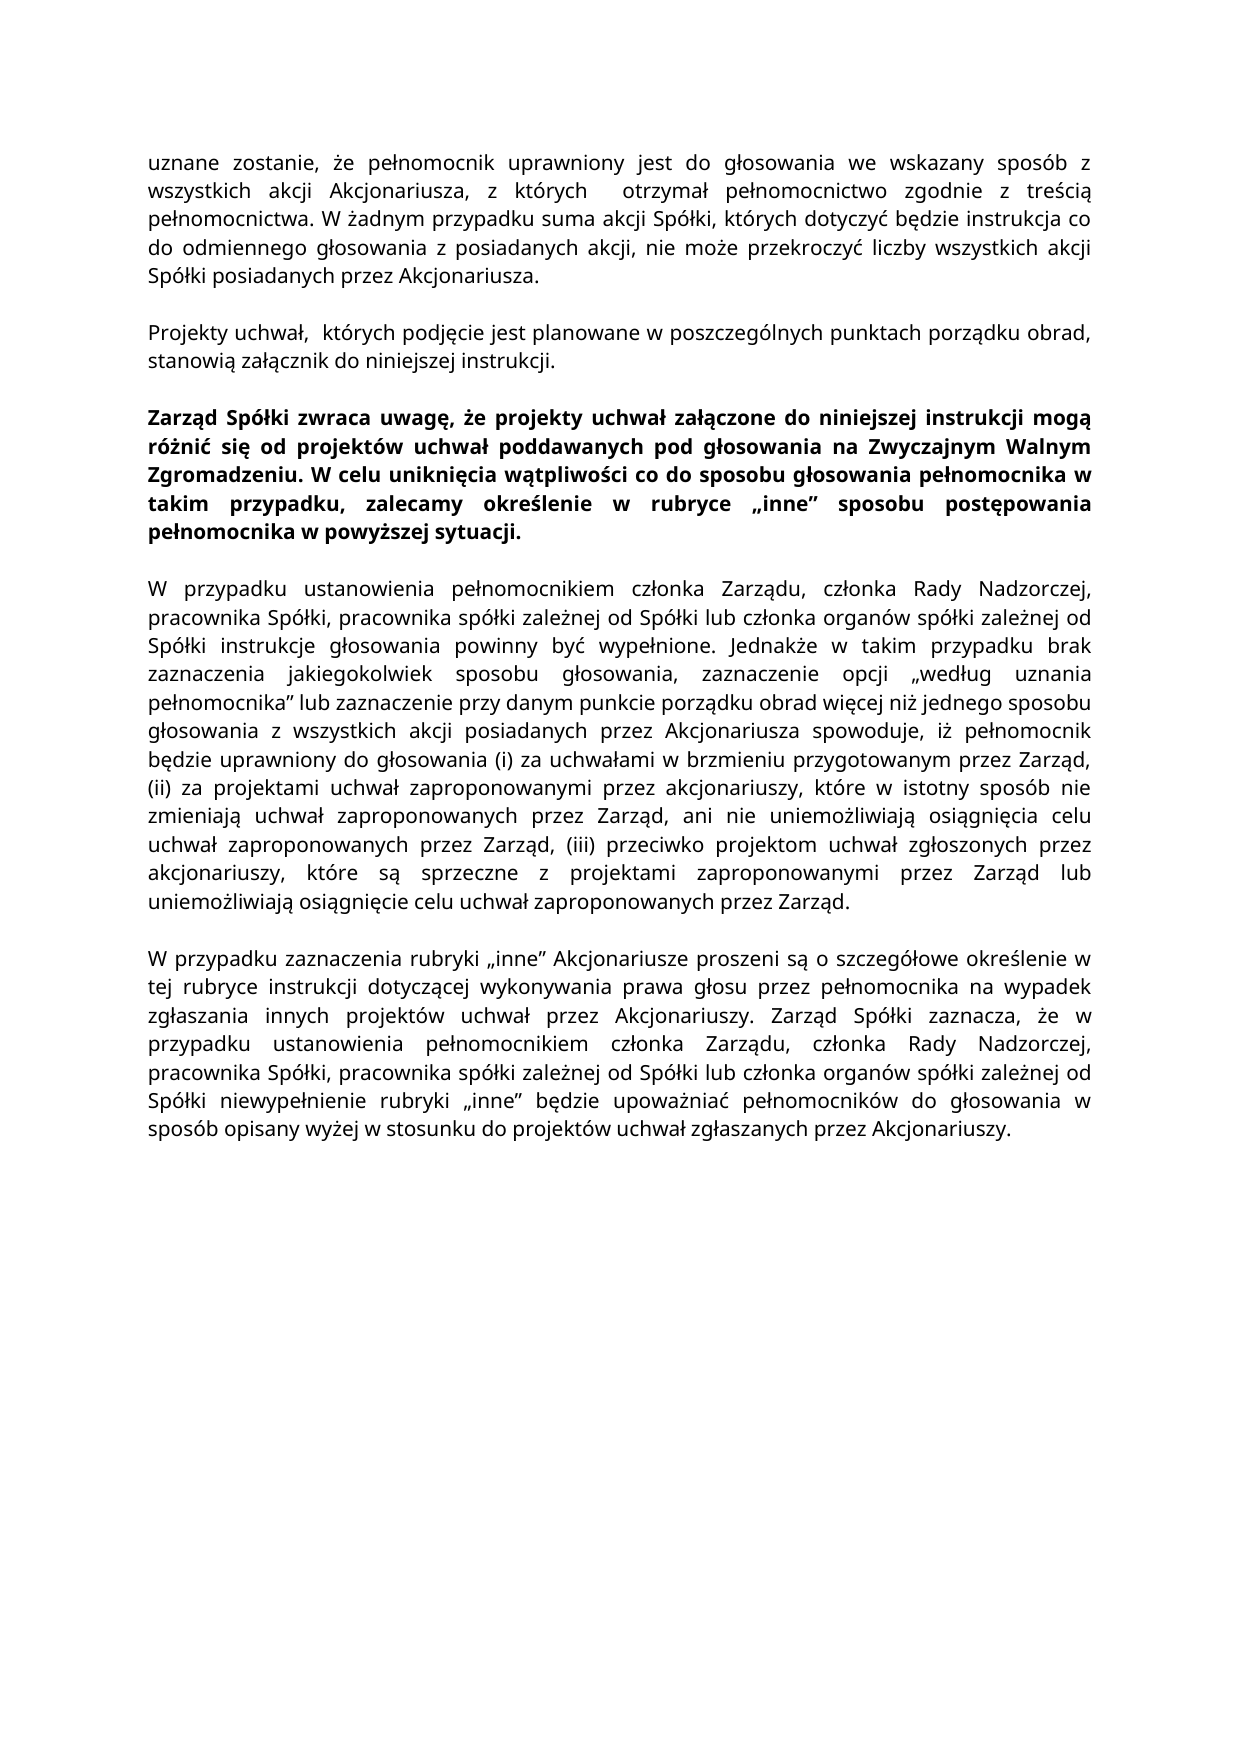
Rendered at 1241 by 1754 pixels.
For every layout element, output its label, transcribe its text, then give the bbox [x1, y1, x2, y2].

text Zarząd Spółki zwraca uwagę, że projekty uchwał załączone do niniejszej instrukcji mogą różnić się od projektów uchwał poddawanych pod głosowania na Zwyczajnym Walnym Zgromadzeniu. W celu uniknięcia wątpliwości co do sposobu głosowania pełnomocnika w takim przypadku, zalecamy określenie w rubryce „inne” sposobu postępowania pełnomocnika w powyższej sytuacji. [148, 403, 1093, 546]
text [148, 148, 1093, 290]
text W przypadku zaznaczenia rubryki „inne” Akcjonariusze proszeni są o szczegółowe określenie w tej rubryce instrukcji dotyczącej wykonywania prawa głosu przez pełnomocnika na wypadek zgłaszania innych projektów uchwał przez Akcjonariuszy. Zarząd Spółki zaznacza, że w przypadku ustanowienia pełnomocnikiem członka Zarządu, członka Rady Nadzorczej, pracownika Spółki, pracownika spółki zależnej od Spółki lub członka organów spółki zależnej od Spółki niewypełnienie rubryki „inne” będzie upoważniać pełnomocników do głosowania w sposób opisany wyżej w stosunku do projektów uchwał zgłaszanych przez Akcjonariuszy. [148, 944, 1093, 1143]
text W przypadku ustanowienia pełnomocnikiem członka Zarządu, członka Rady Nadzorczej, pracownika Spółki, pracownika spółki zależnej od Spółki lub członka organów spółki zależnej od Spółki instrukcje głosowania powinny być wypełnione. Jednakże w takim przypadku brak zaznaczenia jakiegokolwiek sposobu głosowania, zaznaczenie opcji „według uznania pełnomocnika” lub zaznaczenie przy danym punkcie porządku obrad więcej niż jednego sposobu głosowania z wszystkich akcji posiadanych przez Akcjonariusza spowoduje, iż pełnomocnik będzie uprawniony do głosowania (i) za uchwałami w brzmieniu przygotowanym przez Zarząd, (ii) za projektami uchwał zaproponowanymi przez akcjonariuszy, które w istotny sposób nie zmieniają uchwał zaproponowanych przez Zarząd, ani nie uniemożliwiają osiągnięcia celu uchwał zaproponowanych przez Zarząd, (iii) przeciwko projektom uchwał zgłoszonych przez akcjonariuszy, które są sprzeczne z projektami zaproponowanymi przez Zarząd lub uniemożliwiają osiągnięcie celu uchwał zaproponowanych przez Zarząd. [148, 574, 1093, 915]
text Projekty uchwał, których podjęcie jest planowane w poszczególnych punktach porządku obrad, stanowią załącznik do niniejszej instrukcji. [148, 318, 1093, 375]
